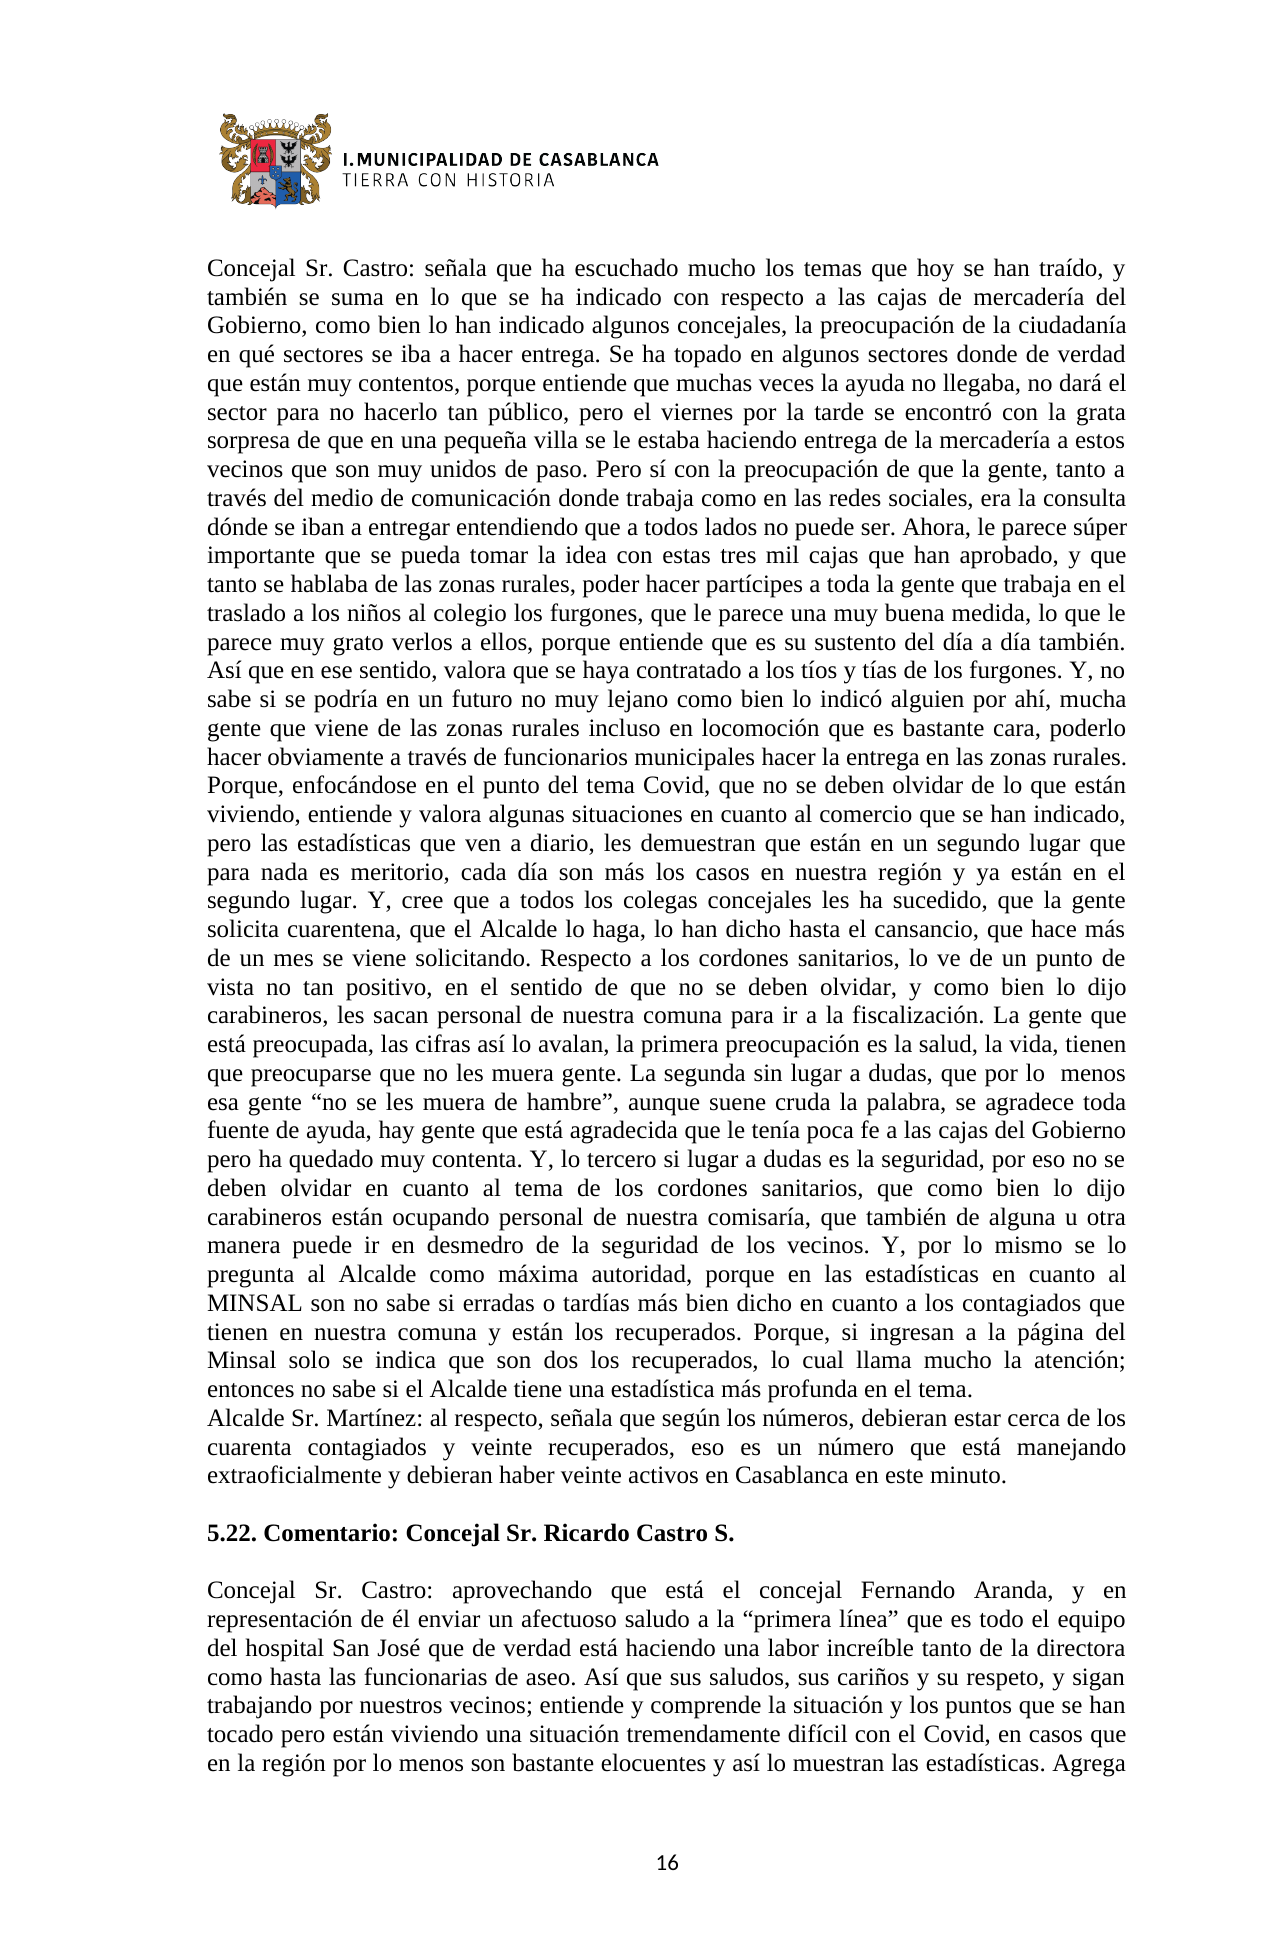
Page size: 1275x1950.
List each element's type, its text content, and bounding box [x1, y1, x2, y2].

picture [206, 73, 674, 253]
text 5.22. Comentario: Concejal Sr. Ricardo Castro S. [207, 1518, 1127, 1547]
text Alcalde Sr. Martínez: al respecto, señala que según los números, debieran estar cerca de los cuarenta contagiados y veinte recuperados, eso es un número que está manejando extraoficialmente y debieran haber veinte activos en Casablanca en este minuto. [207, 1403, 1127, 1489]
text Concejal Sr. Castro: señala que ha escuchado mucho los temas que hoy se han traído, y también se suma en lo que se ha indicado con respecto a las cajas de mercadería del Gobierno, como bien lo han indicado algunos concejales, la preocupación de la ciudadanía en qué sectores se iba a hacer entrega. Se ha topado en algunos sectores donde de verdad que están muy contentos, porque entiende que muchas veces la ayuda no llegaba, no dará el sector para no hacerlo tan público, pero el viernes por la tarde se encontró con la grata sorpresa de que en una pequeña villa se le estaba haciendo entrega de la mercadería a estos vecinos que son muy unidos de paso. Pero sí con la preocupación de que la gente, tanto a través del medio de comunicación donde trabaja como en las redes sociales, era la consulta dónde se iban a entregar entendiendo que a todos lados no puede ser. Ahora, le parece súper importante que se pueda tomar la idea con estas tres mil cajas que han aprobado, y que tanto se hablaba de las zonas rurales, poder hacer partícipes a toda la gente que trabaja en el traslado a los niños al colegio los furgones, que le parece una muy buena medida, lo que le parece muy grato verlos a ellos, porque entiende que es su sustento del día a día también. Así que en ese sentido, valora que se haya contratado a los tíos y tías de los furgones. Y, no sabe si se podría en un futuro no muy lejano como bien lo indicó alguien por ahí, mucha gente que viene de las zonas rurales incluso en locomoción que es bastante cara, poderlo hacer obviamente a través de funcionarios municipales hacer la entrega en las zonas rurales. Porque, enfocándose en el punto del tema Covid, que no se deben olvidar de lo que están viviendo, entiende y valora algunas situaciones en cuanto al comercio que se han indicado, pero las estadísticas que ven a diario, les demuestran que están en un segundo lugar que para nada es meritorio, cada día son más los casos en nuestra región y ya están en el segundo lugar. Y, cree que a todos los colegas concejales les ha sucedido, que la gente solicita cuarentena, que el Alcalde lo haga, lo han dicho hasta el cansancio, que hace más de un mes se viene solicitando. Respecto a los cordones sanitarios, lo ve de un punto de vista no tan positivo, en el sentido de que no se deben olvidar, y como bien lo dijo carabineros, les sacan personal de nuestra comuna para ir a la fiscalización. La gente que está preocupada, las cifras así lo avalan, la primera preocupación es la salud, la vida, tienen que preocuparse que no les muera gente. La segunda sin lugar a dudas, que por lo menos esa gente “no se les muera de hambre”, aunque suene cruda la palabra, se agradece toda fuente de ayuda, hay gente que está agradecida que le tenía poca fe a las cajas del Gobierno pero ha quedado muy contenta. Y, lo tercero si lugar a dudas es la seguridad, por eso no se deben olvidar en cuanto al tema de los cordones sanitarios, que como bien lo dijo carabineros están ocupando personal de nuestra comisaría, que también de alguna u otra manera puede ir en desmedro de la seguridad de los vecinos. Y, por lo mismo se lo pregunta al Alcalde como máxima autoridad, porque en las estadísticas en cuanto al MINSAL son no sabe si erradas o tardías más bien dicho en cuanto a los contagiados que tienen en nuestra comuna y están los recuperados. Porque, si ingresan a la página del Minsal solo se indica que son dos los recuperados, lo cual llama mucho la atención; entonces no sabe si el Alcalde tiene una estadística más profunda en el tema. [207, 253, 1127, 1403]
